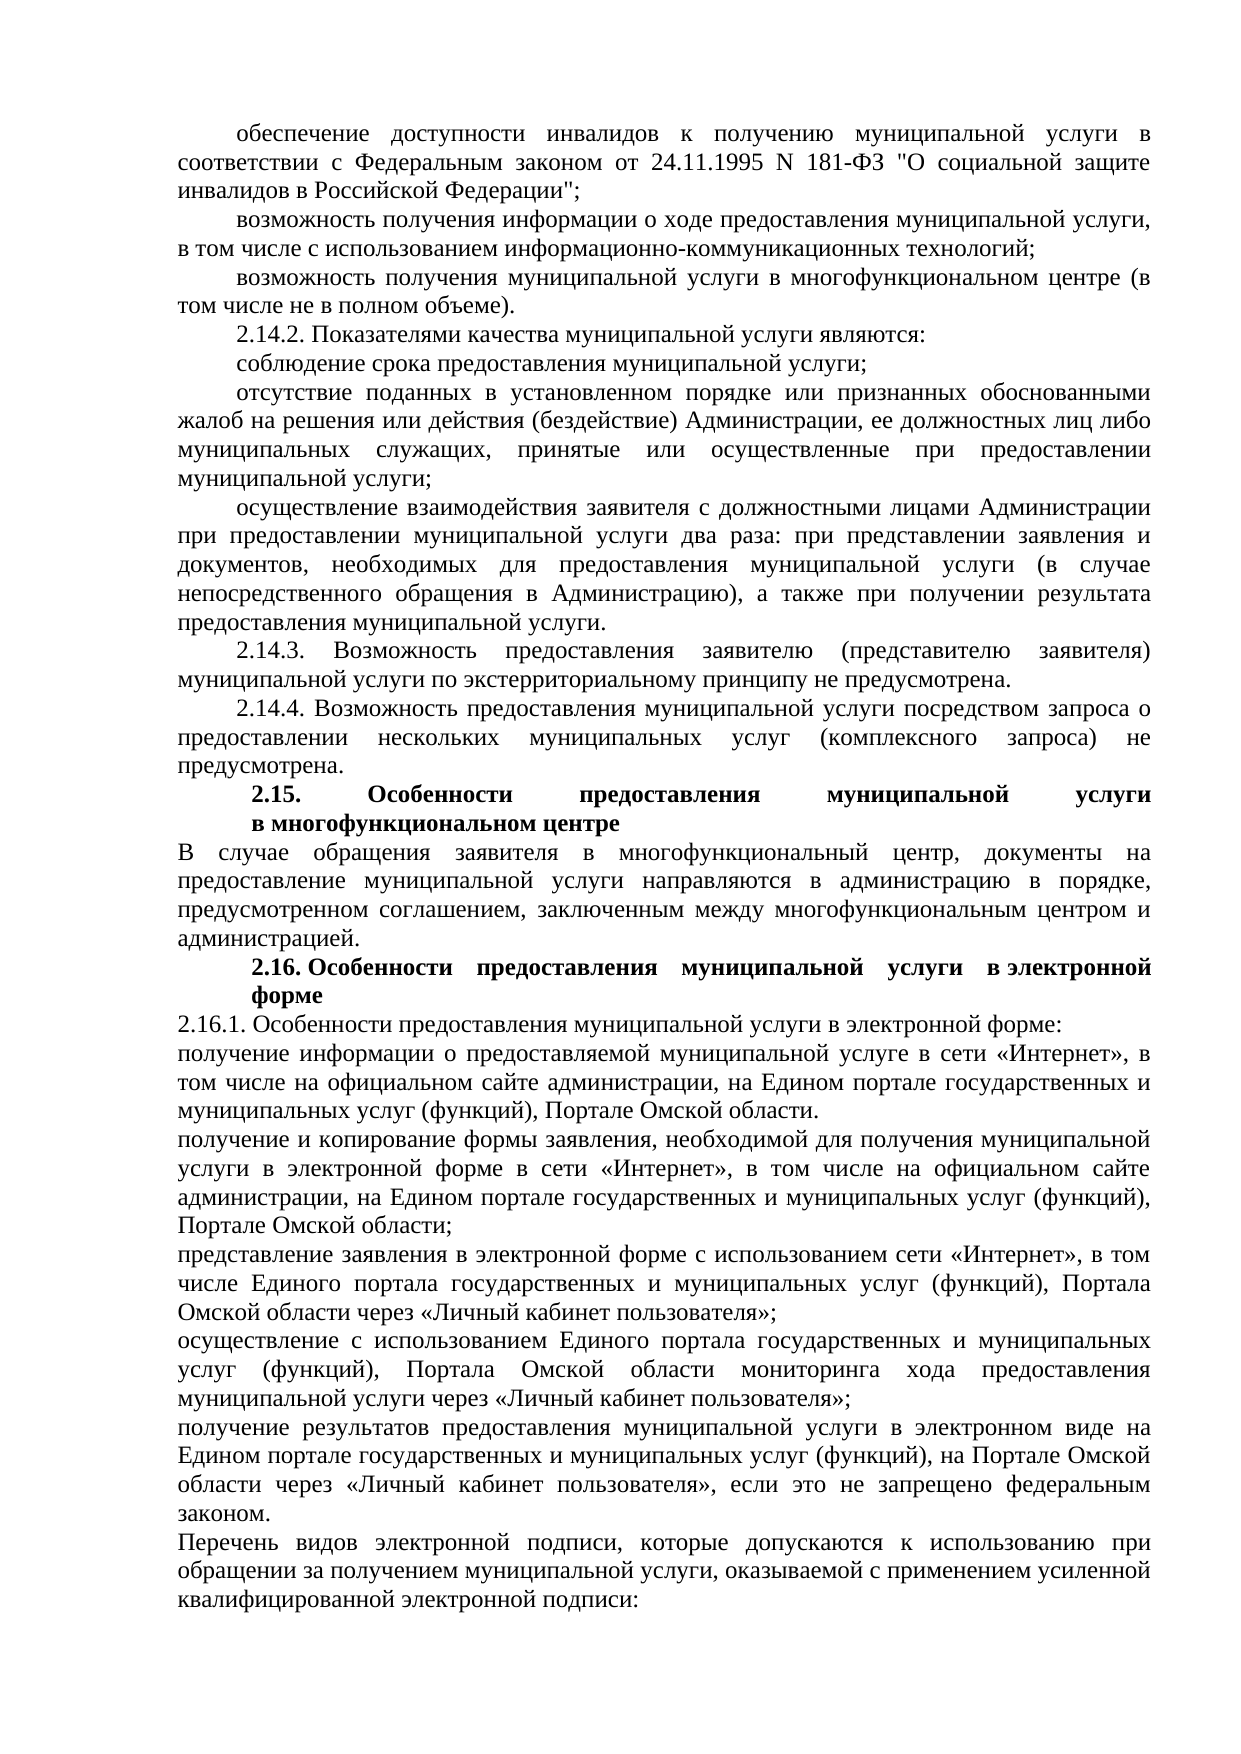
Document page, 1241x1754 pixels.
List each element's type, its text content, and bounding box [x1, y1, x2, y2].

subtitle 2.15. Особенности предоставления муниципальной услуги в многофункциональном центре [251, 779, 1152, 837]
subtitle 2.16. Особенности предоставления муниципальной услуги в электронной форме [251, 952, 1152, 1009]
text 2.14.2. Показателями качества муниципальной услуги являются: [177, 319, 1152, 348]
text осуществление с использованием Единого портала государственных и муниципальных услуг (функций), Портала Омской области мониторинга хода предоставления муниципальной услуги через «Личный кабинет пользователя»; [177, 1326, 1152, 1412]
text получение информации о предоставляемой муниципальной услуге в сети «Интернет», в том числе на официальном сайте администрации, на Едином портале государственных и муниципальных услуг (функций), Портале Омской области. [177, 1038, 1152, 1124]
text осуществление взаимодействия заявителя с должностными лицами Администрации при предоставлении муниципальной услуги два раза: при представлении заявления и документов, необходимых для предоставления муниципальной услуги (в случае непосредственного обращения в Администрацию), а также при получении результата предоставления муниципальной услуги. [177, 492, 1152, 636]
text получение и копирование формы заявления, необходимой для получения муниципальной услуги в электронной форме в сети «Интернет», в том числе на официальном сайте администрации, на Едином портале государственных и муниципальных услуг (функций), Портале Омской области; [177, 1124, 1152, 1239]
text возможность получения информации о ходе предоставления муниципальной услуги, в том числе с использованием информационно-коммуникационных технологий; [177, 204, 1152, 262]
text представление заявления в электронной форме с использованием сети «Интернет», в том числе Единого портала государственных и муниципальных услуг (функций), Портала Омской области через «Личный кабинет пользователя»; [177, 1239, 1152, 1326]
text 2.14.3. Возможность предоставления заявителю (представителю заявителя) муниципальной услуги по экстерриториальному принципу не предусмотрена. [177, 636, 1152, 693]
text возможность получения муниципальной услуги в многофункциональном центре (в том числе не в полном объеме). [177, 262, 1152, 319]
text Перечень видов электронной подписи, которые допускаются к использованию при обращении за получением муниципальной услуги, оказываемой с применением усиленной квалифицированной электронной подписи: [177, 1527, 1152, 1613]
text соблюдение срока предоставления муниципальной услуги; [177, 348, 1152, 377]
text обеспечение доступности инвалидов к получению муниципальной услуги в соответствии с Федеральным законом от 24.11.1995 N 181-ФЗ "О социальной защите инвалидов в Российской Федерации"; [177, 118, 1152, 204]
text 2.14.4. Возможность предоставления муниципальной услуги посредством запроса о предоставлении нескольких муниципальных услуг (комплексного запроса) не предусмотрена. [177, 693, 1152, 779]
text получение результатов предоставления муниципальной услуги в электронном виде на Едином портале государственных и муниципальных услуг (функций), на Портале Омской области через «Личный кабинет пользователя», если это не запрещено федеральным законом. [177, 1412, 1152, 1527]
text 2.16.1. Особенности предоставления муниципальной услуги в электронной форме: [177, 1009, 1152, 1038]
text В случае обращения заявителя в многофункциональный центр, документы на предоставление муниципальной услуги направляются в администрацию в порядке, предусмотренном соглашением, заключенным между многофункциональным центром и администрацией. [177, 837, 1152, 952]
text отсутствие поданных в установленном порядке или признанных обоснованными жалоб на решения или действия (бездействие) Администрации, ее должностных лиц либо муниципальных служащих, принятые или осуществленные при предоставлении муниципальной услуги; [177, 377, 1152, 492]
